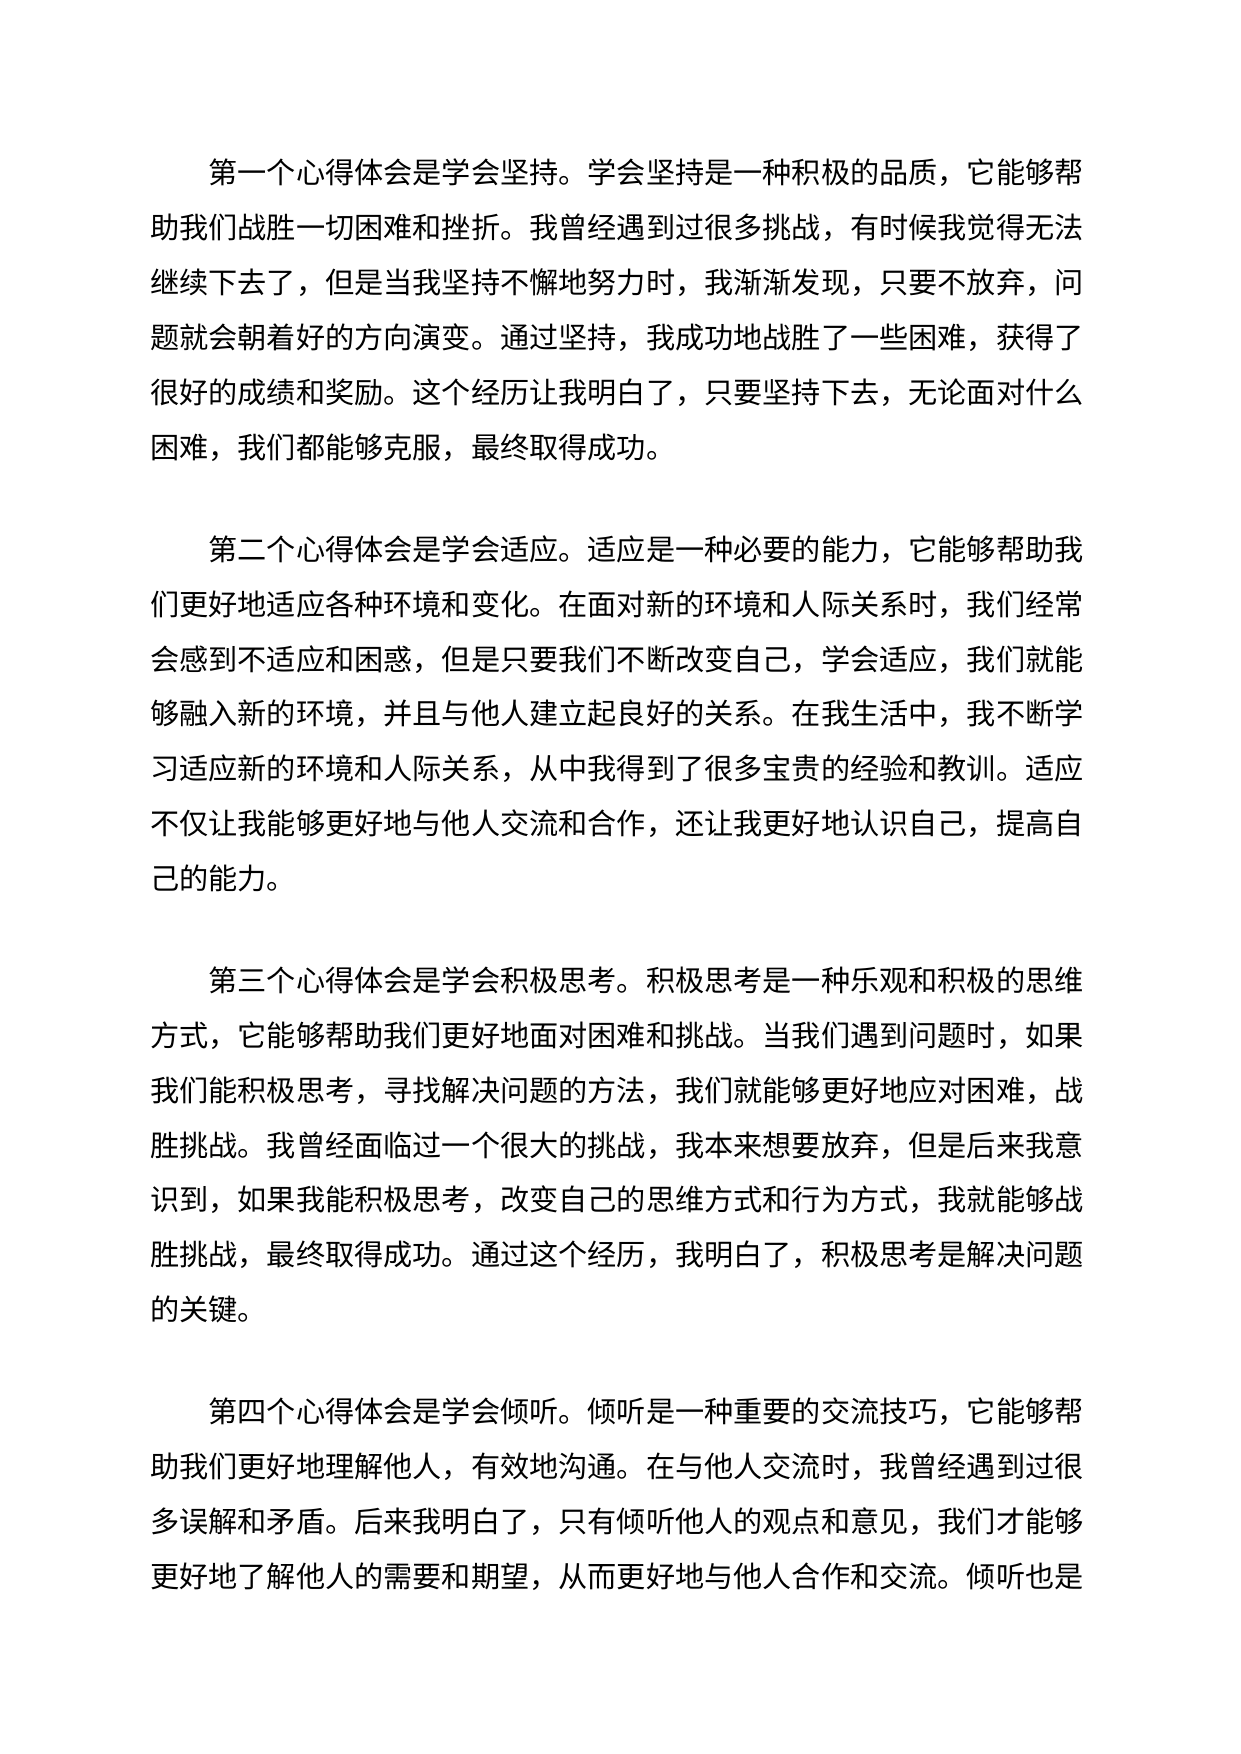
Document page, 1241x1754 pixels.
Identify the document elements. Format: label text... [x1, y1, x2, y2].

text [150, 1388, 1090, 1596]
text 第一个心得体会是学会坚持。学会坚持是一种积极的品质，它能够帮助我们战胜一切困难和挫折。我曾经遇到过很多挑战，有时候我觉得无法继续下去了，但是当我坚持不懈地努力时，我渐渐发现，只要不放弃，问题就会朝着好的方向演变。通过坚持，我成功地战胜了一些困难，获得了很好的成绩和奖励。这个经历让我明白了，只要坚持下去，无论面对什么困难，我们都能够克服，最终取得成功。 [150, 150, 1090, 467]
text 第三个心得体会是学会积极思考。积极思考是一种乐观和积极的思维方式，它能够帮助我们更好地面对困难和挑战。当我们遇到问题时，如果我们能积极思考，寻找解决问题的方法，我们就能够更好地应对困难，战胜挑战。我曾经面临过一个很大的挑战，我本来想要放弃，但是后来我意识到，如果我能积极思考，改变自己的思维方式和行为方式，我就能够战胜挑战，最终取得成功。通过这个经历，我明白了，积极思考是解决问题的关键。 [150, 957, 1090, 1329]
text 第二个心得体会是学会适应。适应是一种必要的能力，它能够帮助我们更好地适应各种环境和变化。在面对新的环境和人际关系时，我们经常会感到不适应和困惑，但是只要我们不断改变自己，学会适应，我们就能够融入新的环境，并且与他人建立起良好的关系。在我生活中，我不断学习适应新的环境和人际关系，从中我得到了很多宝贵的经验和教训。适应不仅让我能够更好地与他人交流和合作，还让我更好地认识自己，提高自己的能力。 [150, 526, 1090, 898]
